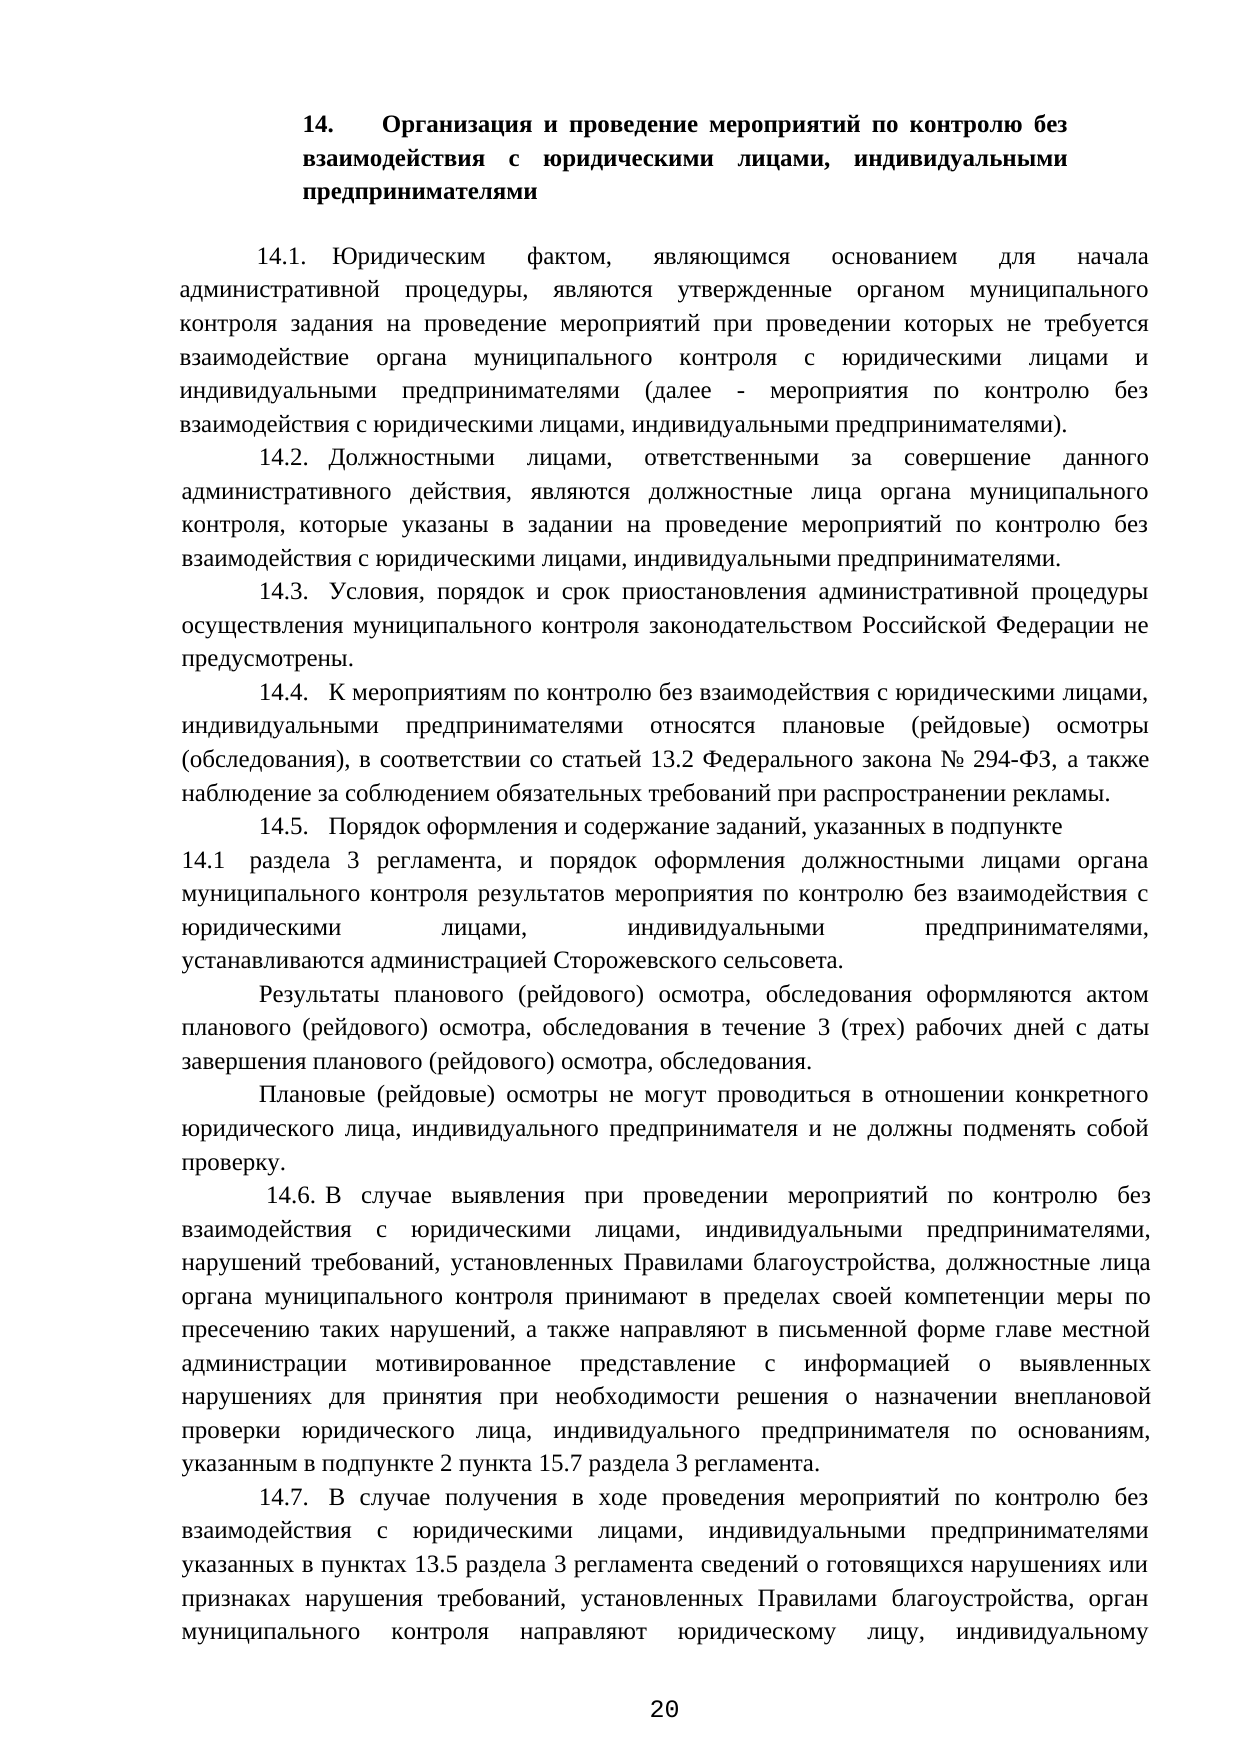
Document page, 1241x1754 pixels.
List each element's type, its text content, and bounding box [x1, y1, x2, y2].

list В случае выявления при проведении мероприятий по контролю без взаимодействия с юридическими лицами, индивидуальными предпринимателями, нарушений требований, установленных Правилами благоустройства, должностные лица органа муниципального контроля принимают в пределах своей компетенции меры по пресечению таких нарушений, а также направляют в письменной форме главе местной администрации мотивированное представление с информацией о выявленных нарушениях для принятия при необходимости решения о назначении внеплановой проверки юридического лица, индивидуального предпринимателя по основаниям, указанным в подпункте 2 пункта 15.7 раздела 3 регламента. [181, 1177, 1151, 1478]
text Плановые (рейдовые) осмотры не могут проводиться в отношении конкретного юридического лица, индивидуального предпринимателя и не должны подменять собой проверку. [181, 1076, 1149, 1177]
list Порядок оформления и содержание заданий, указанных в подпункте [181, 808, 1151, 841]
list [181, 1478, 1149, 1646]
list Юридическим фактом, являющимся основанием для начала административной процедуры, являются утвержденные органом муниципального контроля задания на проведение мероприятий при проведении которых не требуется взаимодействие органа муниципального контроля с юридическими лицами и индивидуальными предпринимателями (далее - мероприятия по контролю без взаимодействия с юридическими лицами, индивидуальными предпринимателями). [179, 237, 1149, 439]
text Результаты планового (рейдового) осмотра, обследования оформляются актом планового (рейдового) осмотра, обследования в течение 3 (трех) рабочих дней с даты завершения планового (рейдового) осмотра, обследования. [181, 975, 1149, 1076]
list раздела 3 регламента, и порядок оформления должностными лицами органа муниципального контроля результатов мероприятия по контролю без взаимодействия с юридическими лицами, индивидуальными предпринимателями, устанавливаются администрацией Сторожевского сельсовета. [181, 841, 1149, 975]
list К мероприятиям по контролю без взаимодействия с юридическими лицами, индивидуальными предпринимателями относятся плановые (рейдовые) осмотры (обследования), в соответствии со статьей 13.2 Федерального закона № 294-ФЗ, а также наблюдение за соблюдением обязательных требований при распространении рекламы. [181, 673, 1149, 808]
list Организация и проведение мероприятий по контролю без взаимодействия с юридическими лицами, индивидуальными предпринимателями [302, 106, 1068, 206]
list Условия, порядок и срок приостановления административной процедуры осуществления муниципального контроля законодательством Российской Федерации не предусмотрены. [181, 573, 1149, 673]
list Должностными лицами, ответственными за совершение данного административного действия, являются должностные лица органа муниципального контроля, которые указаны в задании на проведение мероприятий по контролю без взаимодействия с юридическими лицами, индивидуальными предпринимателями. [181, 439, 1149, 573]
